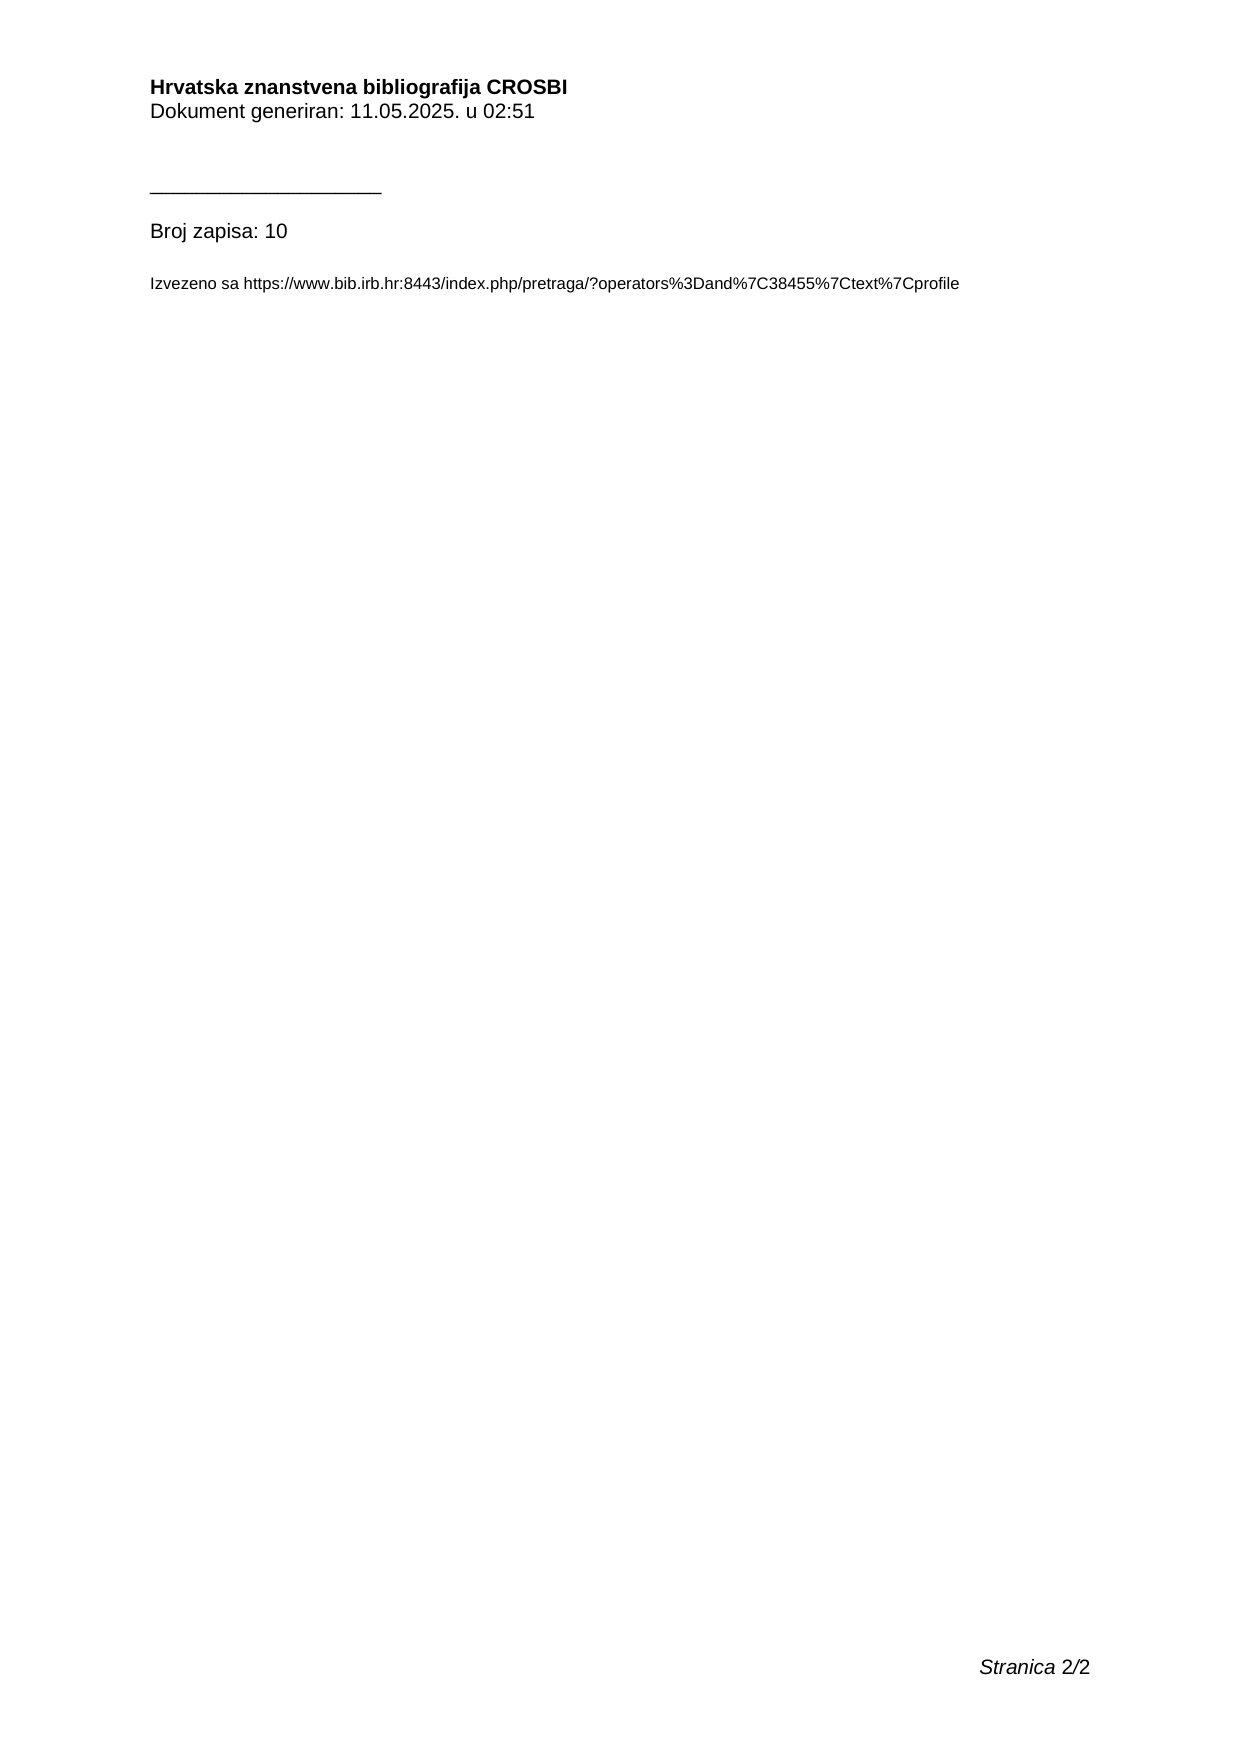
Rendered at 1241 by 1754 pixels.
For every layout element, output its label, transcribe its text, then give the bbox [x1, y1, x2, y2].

text ____________________ [150, 171, 1090, 195]
text Broj zapisa: 10 [150, 219, 1090, 243]
text Izvezeno sa https://www.bib.irb.hr:8443/index.php/pretraga/?operators%3Dand%7C38455%7Ctext%7Cprofile [150, 274, 1090, 293]
